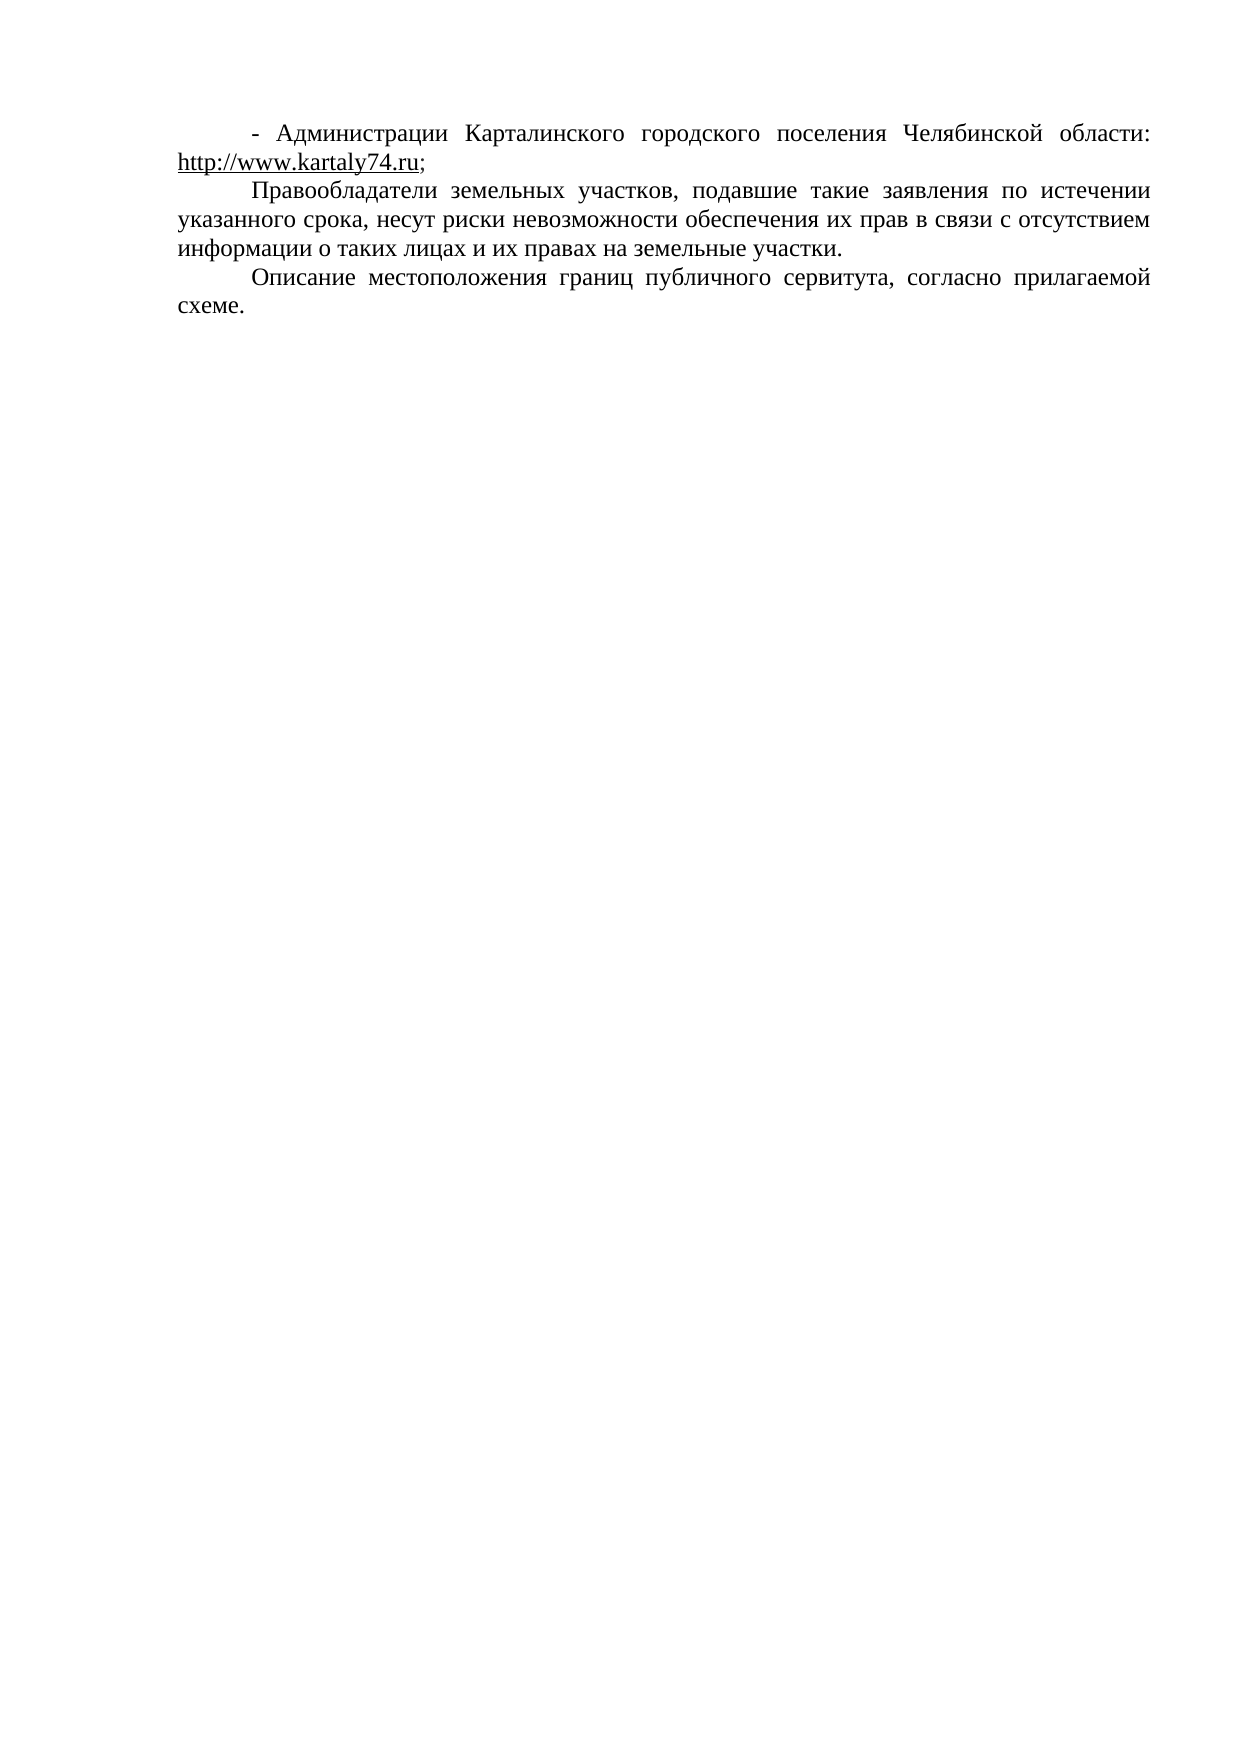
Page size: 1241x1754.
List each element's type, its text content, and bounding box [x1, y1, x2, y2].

text Правообладатели земельных участков, подавшие такие заявления по истечении указанного срока, несут риски невозможности обеспечения их прав в связи с отсутствием информации о таких лицах и их правах на земельные участки. [177, 176, 1152, 262]
text Описание местоположения границ публичного сервитута, согласно прилагаемой схеме. [177, 262, 1152, 319]
text - Администрации Карталинского городского поселения Челябинской области: http://www.kartaly74.ru; [177, 118, 1152, 176]
